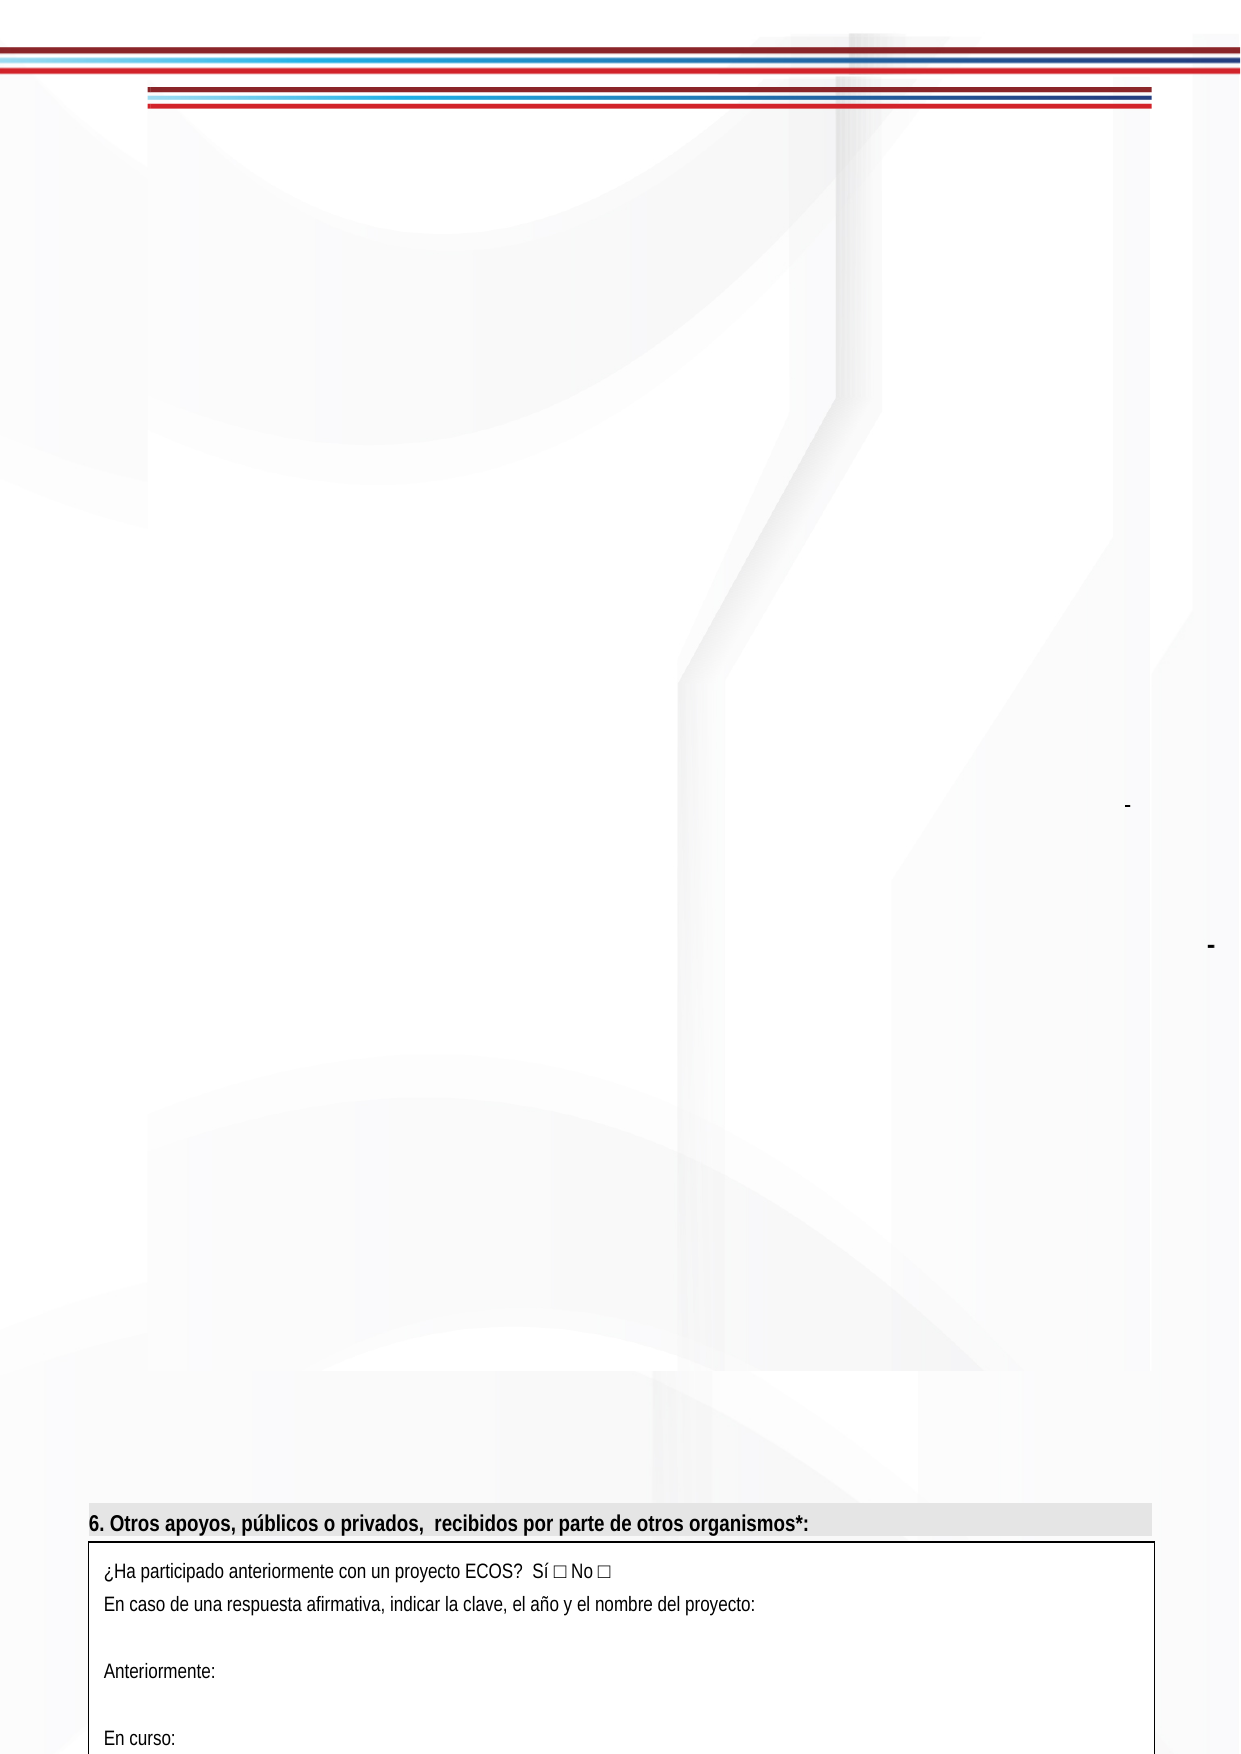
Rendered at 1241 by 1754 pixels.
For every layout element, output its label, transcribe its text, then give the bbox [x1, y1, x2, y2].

text 6. Otros apoyos, públicos o privados, recibidos por parte de otros organismos*: [89, 1503, 1152, 1536]
picture [0, 31, 1241, 1754]
